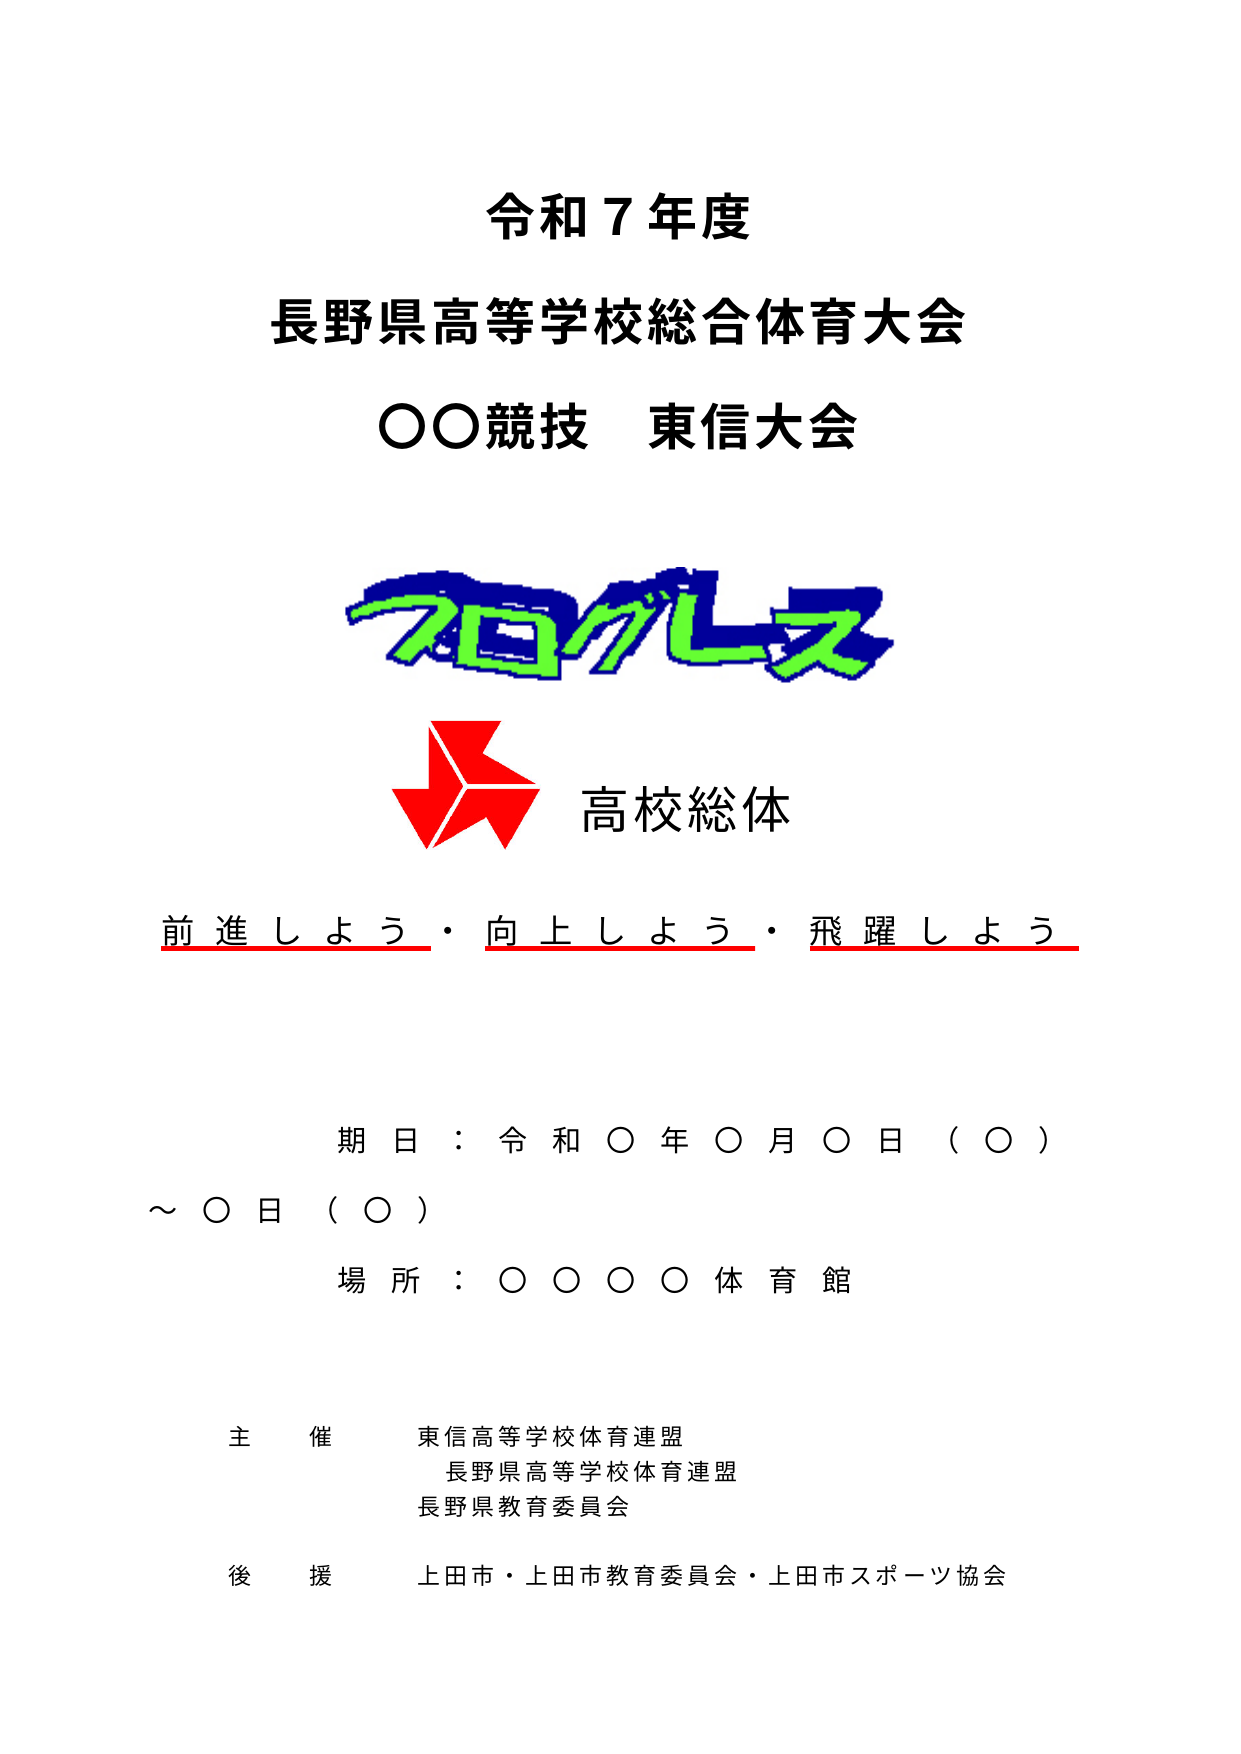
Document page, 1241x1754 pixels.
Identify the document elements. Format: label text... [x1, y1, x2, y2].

text 令和７年度 [148, 162, 1092, 266]
text 場所：〇〇〇〇体育館 [148, 1243, 1092, 1313]
text 後 援 上田市・上田市教育委員会・上田市スポーツ協会 [148, 1557, 1092, 1592]
text 高校総体 [148, 755, 1092, 859]
picture [390, 720, 542, 851]
text 主 催 東信高等学校体育連盟 [148, 1418, 1092, 1453]
text 長野県教育委員会 [148, 1488, 1092, 1522]
text 期日：令和〇年〇月〇日（〇）～〇日（〇） [148, 1104, 1092, 1243]
picture [344, 567, 896, 687]
text 長野県高等学校体育連盟 [148, 1453, 1092, 1488]
text 長野県高等学校総合体育大会 [148, 266, 1092, 371]
text 〇〇競技 東信大会 [148, 371, 1092, 476]
text 前進しよう・向上しよう・飛躍しよう [148, 894, 1092, 964]
